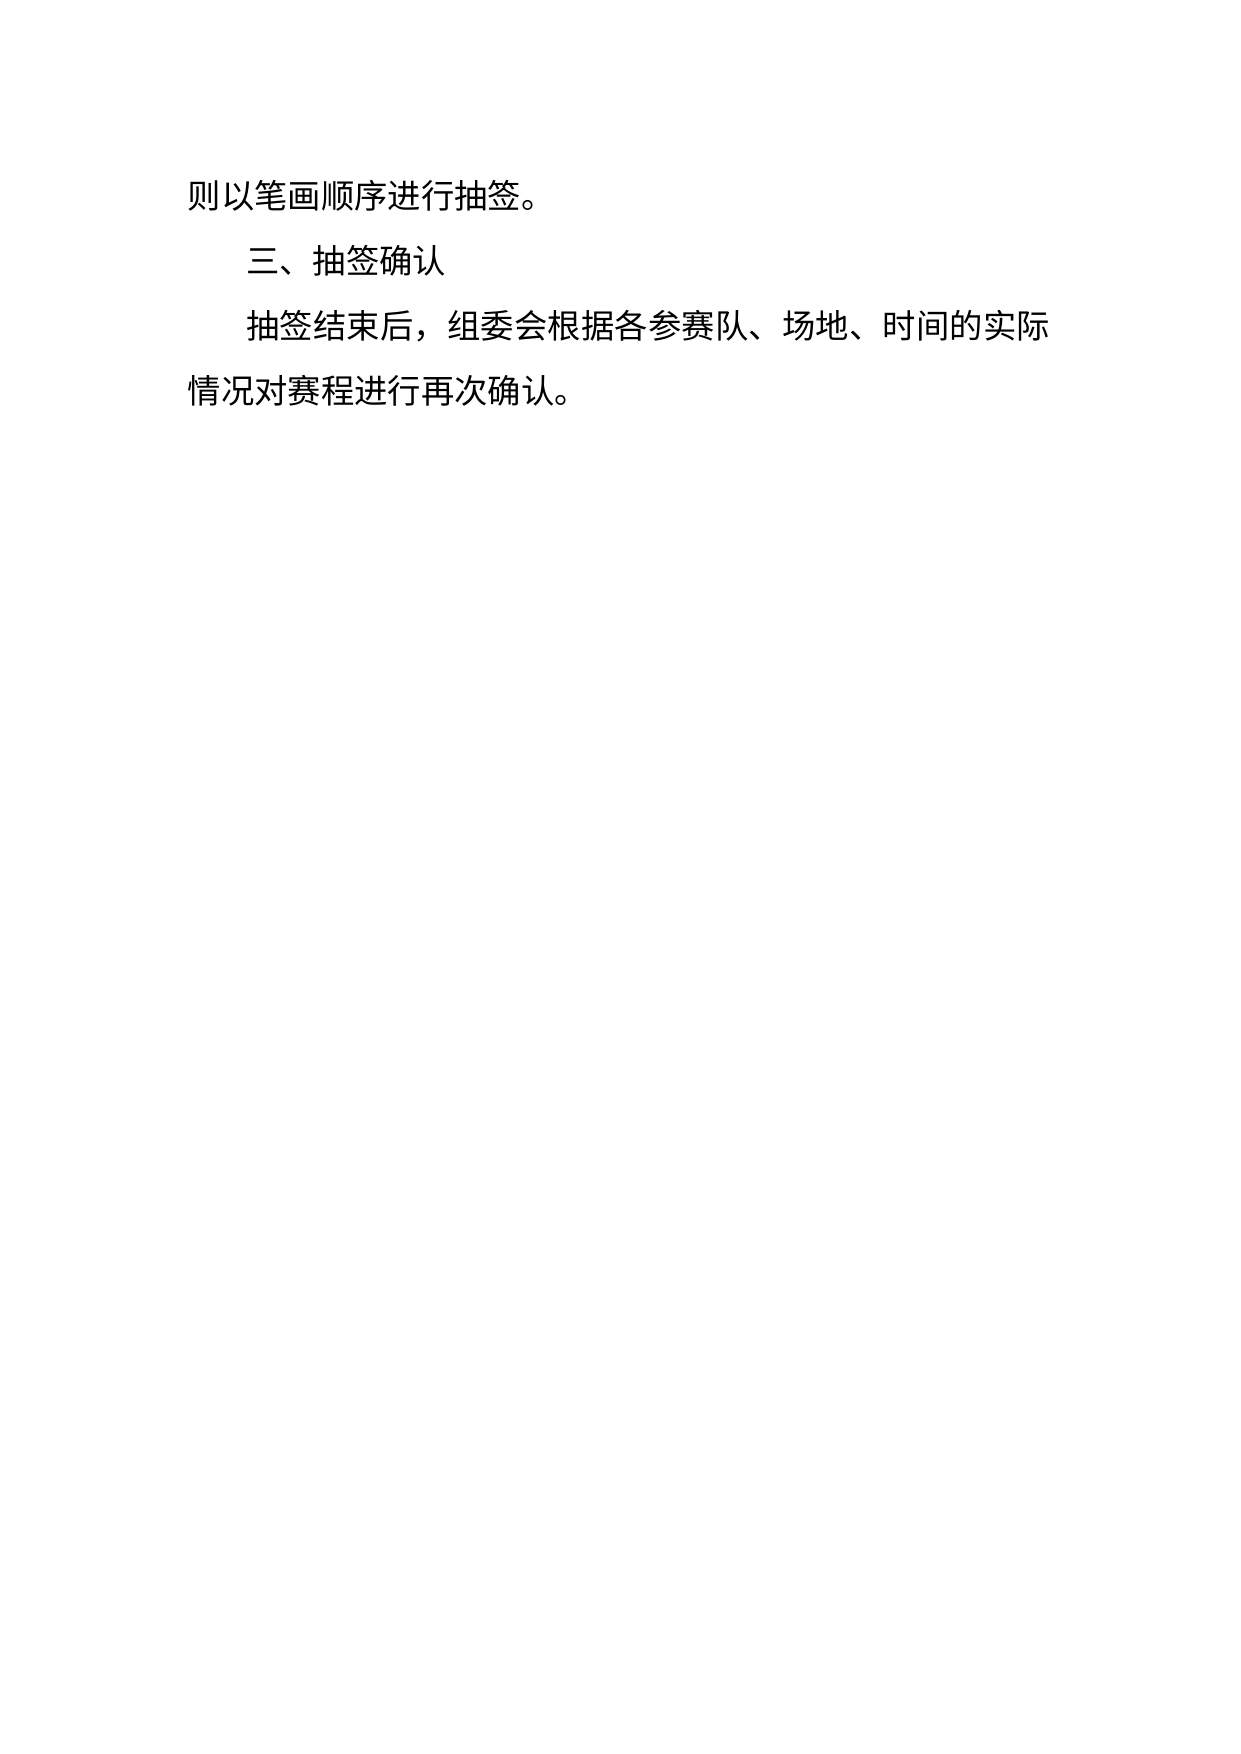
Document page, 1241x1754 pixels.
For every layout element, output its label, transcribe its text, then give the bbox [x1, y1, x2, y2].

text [187, 162, 1053, 227]
text 抽签结束后，组委会根据各参赛队、场地、时间的实际情况对赛程进行再次确认。 [187, 292, 1053, 422]
text 三、抽签确认 [187, 227, 1053, 292]
